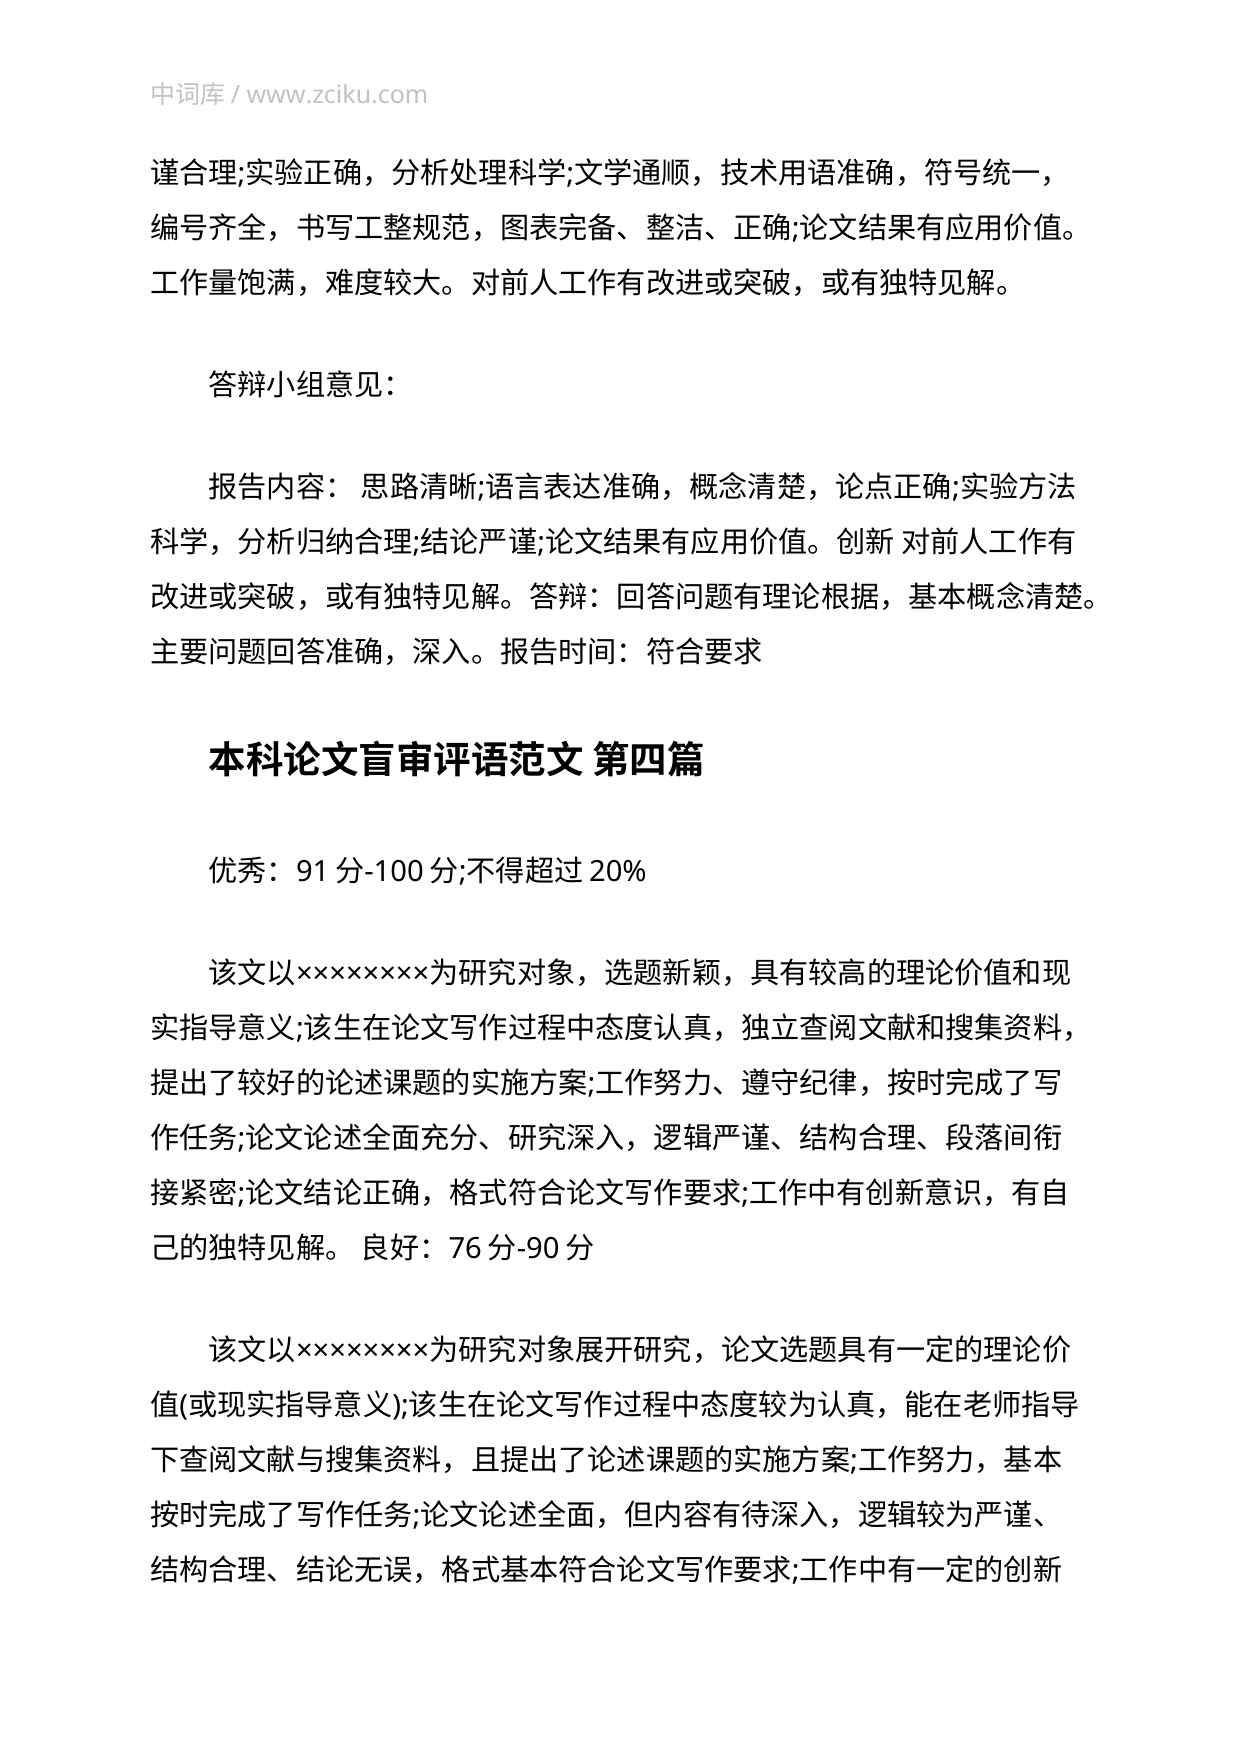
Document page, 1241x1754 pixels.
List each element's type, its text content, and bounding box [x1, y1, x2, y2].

text 本科论文盲审评语范文 第四篇 [150, 730, 1090, 784]
text 该文以××××××××为研究对象，选题新颖，具有较高的理论价值和现实指导意义;该生在论文写作过程中态度认真，独立查阅文献和搜集资料，提出了较好的论述课题的实施方案;工作努力、遵守纪律，按时完成了写作任务;论文论述全面充分、研究深入，逻辑严谨、结构合理、段落间衔接紧密;论文结论正确，格式符合论文写作要求;工作中有创新意识，有自己的独特见解。 良好：76分-90分 [150, 949, 1090, 1267]
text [150, 150, 1090, 302]
text 优秀：91分-100分;不得超过20% [150, 848, 1090, 890]
text 报告内容： 思路清晰;语言表达准确，概念清楚，论点正确;实验方法科学，分析归纳合理;结论严谨;论文结果有应用价值。创新 对前人工作有改进或突破，或有独特见解。答辩：回答问题有理论根据，基本概念清楚。主要问题回答准确，深入。报告时间：符合要求 [150, 463, 1090, 671]
text 答辩小组意见： [150, 362, 1090, 404]
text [150, 1327, 1090, 1589]
